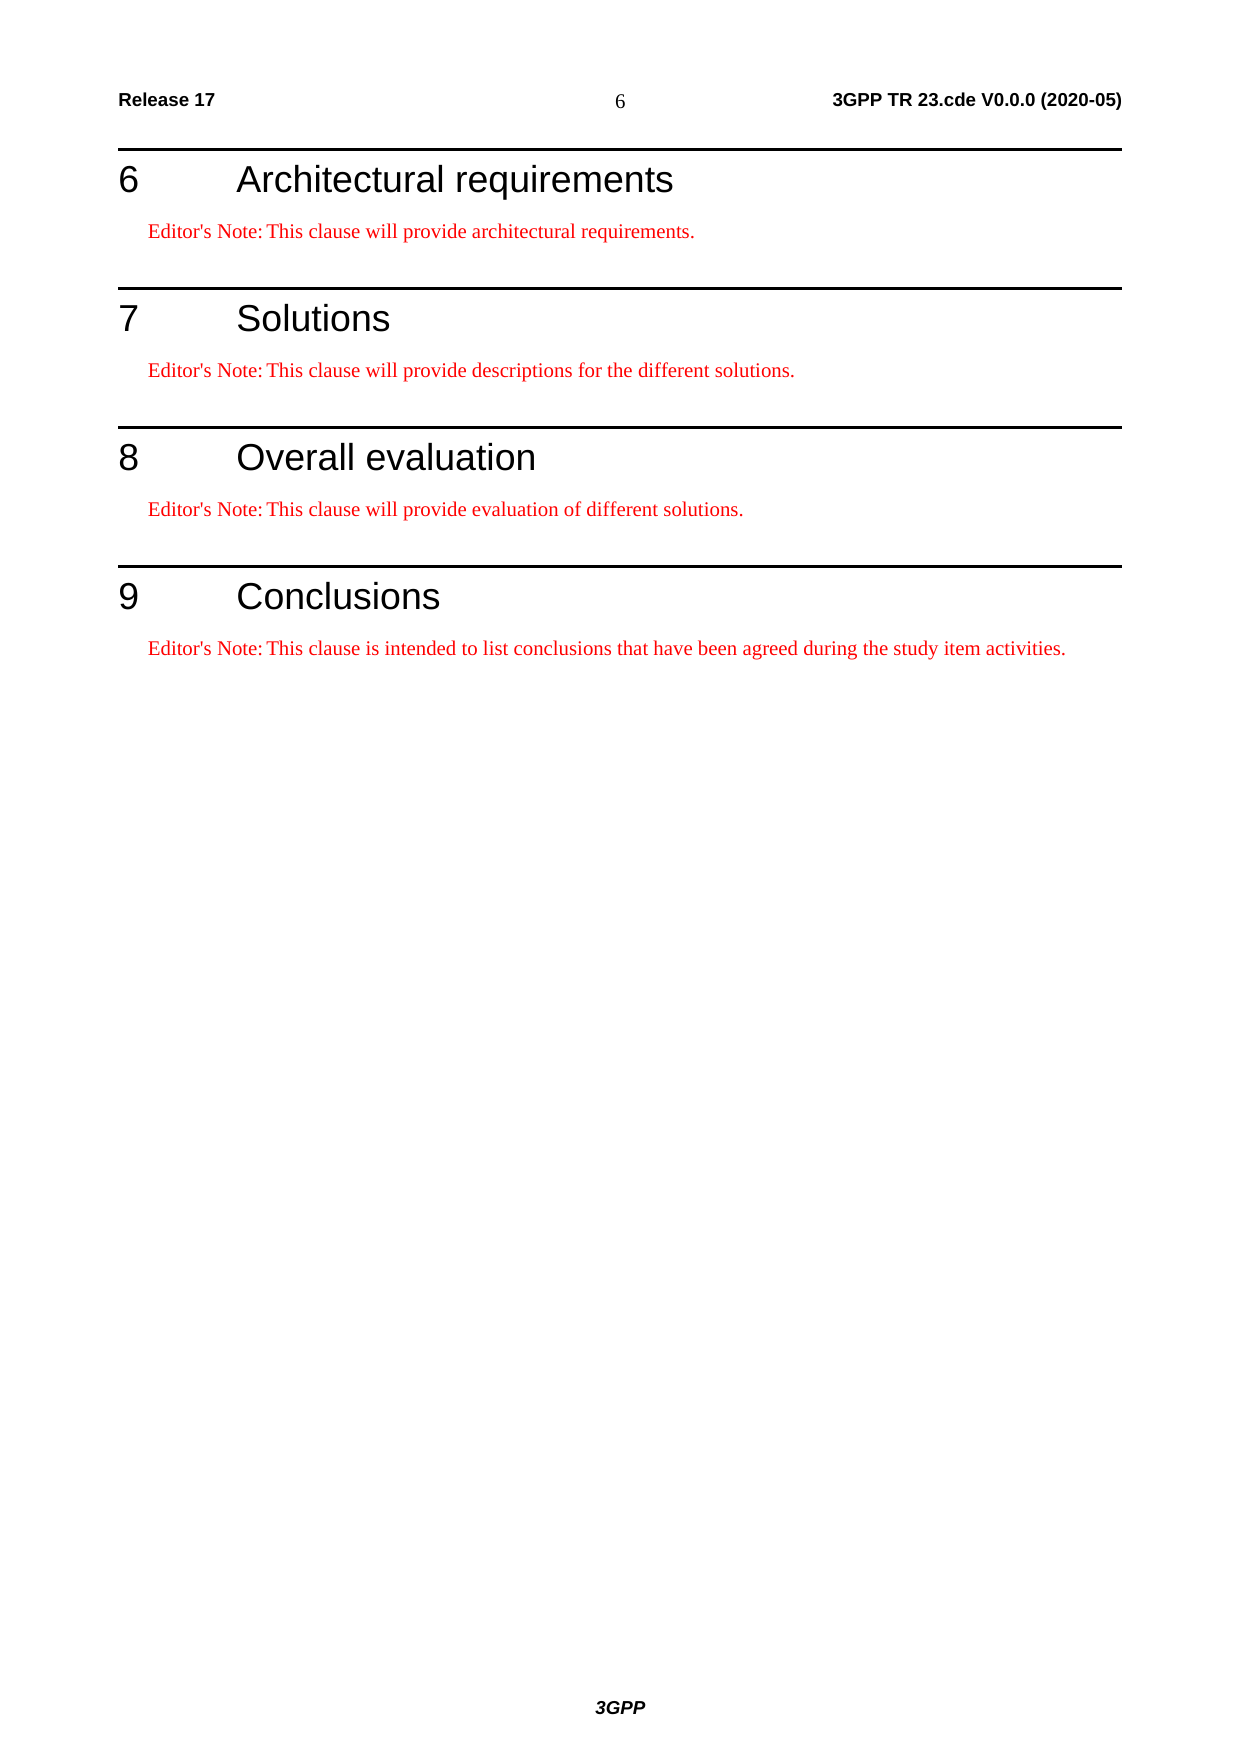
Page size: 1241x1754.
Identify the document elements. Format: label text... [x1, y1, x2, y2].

text Editor's Note: This clause will provide architectural requirements. [148, 219, 1122, 243]
subtitle 6 Architectural requirements [118, 151, 1122, 200]
subtitle 7 Solutions [118, 290, 1122, 339]
subtitle 8 Overall evaluation [118, 429, 1122, 478]
text Editor's Note: This clause will provide descriptions for the different solutions. [148, 358, 1122, 382]
text Editor's Note: This clause is intended to list conclusions that have been agreed during the study item activities. [148, 636, 1122, 660]
text Editor's Note: This clause will provide evaluation of different solutions. [148, 497, 1122, 521]
subtitle 9 Conclusions [118, 568, 1122, 617]
